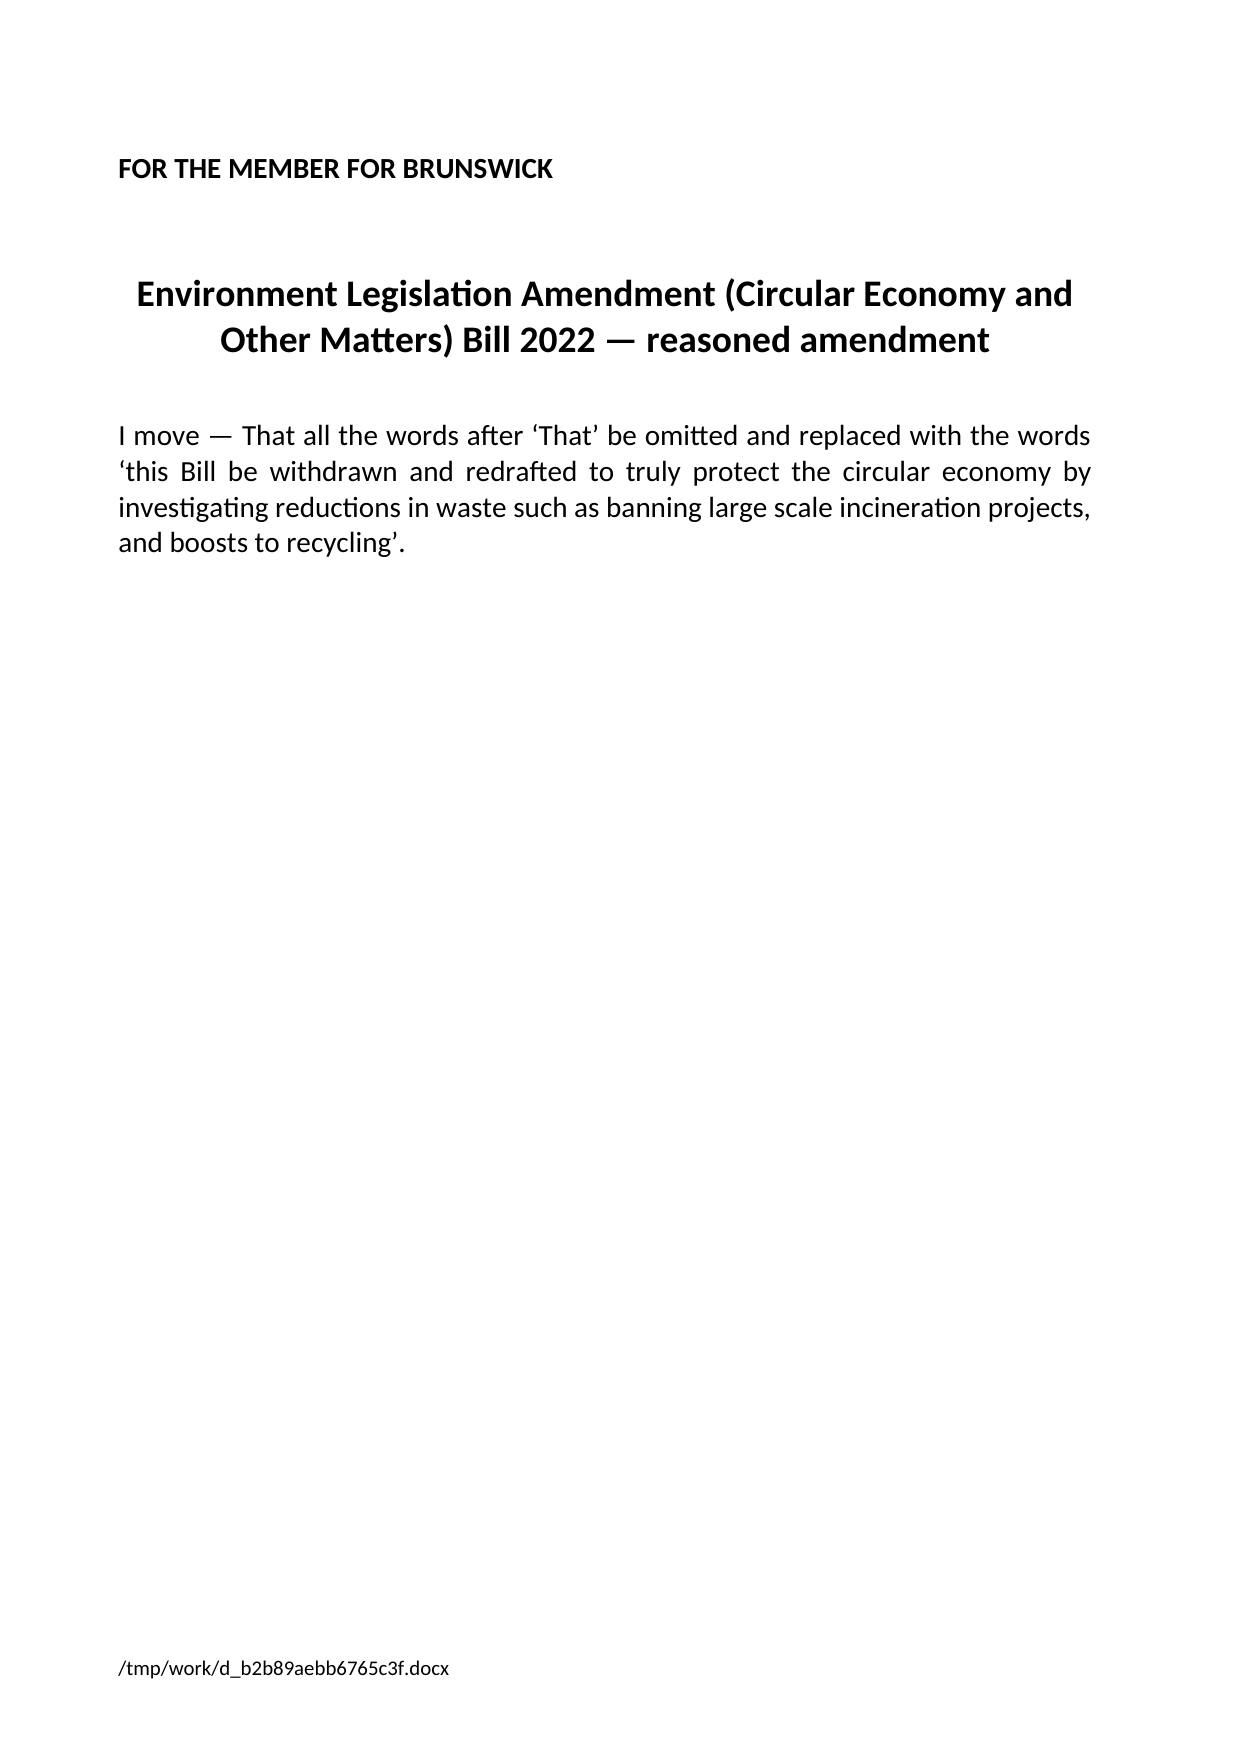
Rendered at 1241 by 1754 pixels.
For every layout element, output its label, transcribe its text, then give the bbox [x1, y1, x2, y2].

text FOR THE MEMBER FOR BRUNSWICK [118, 150, 1092, 186]
text I move — That all the words after ‘That’ be omitted and replaced with the words ‘this Bill be withdrawn and redrafted to truly protect the circular economy by investigating reductions in waste such as banning large scale incineration projects, and boosts to recycling’. [118, 417, 1092, 560]
text Environment Legislation Amendment (Circular Economy and Other Matters) Bill 2022 — reasoned amendment [118, 270, 1092, 361]
